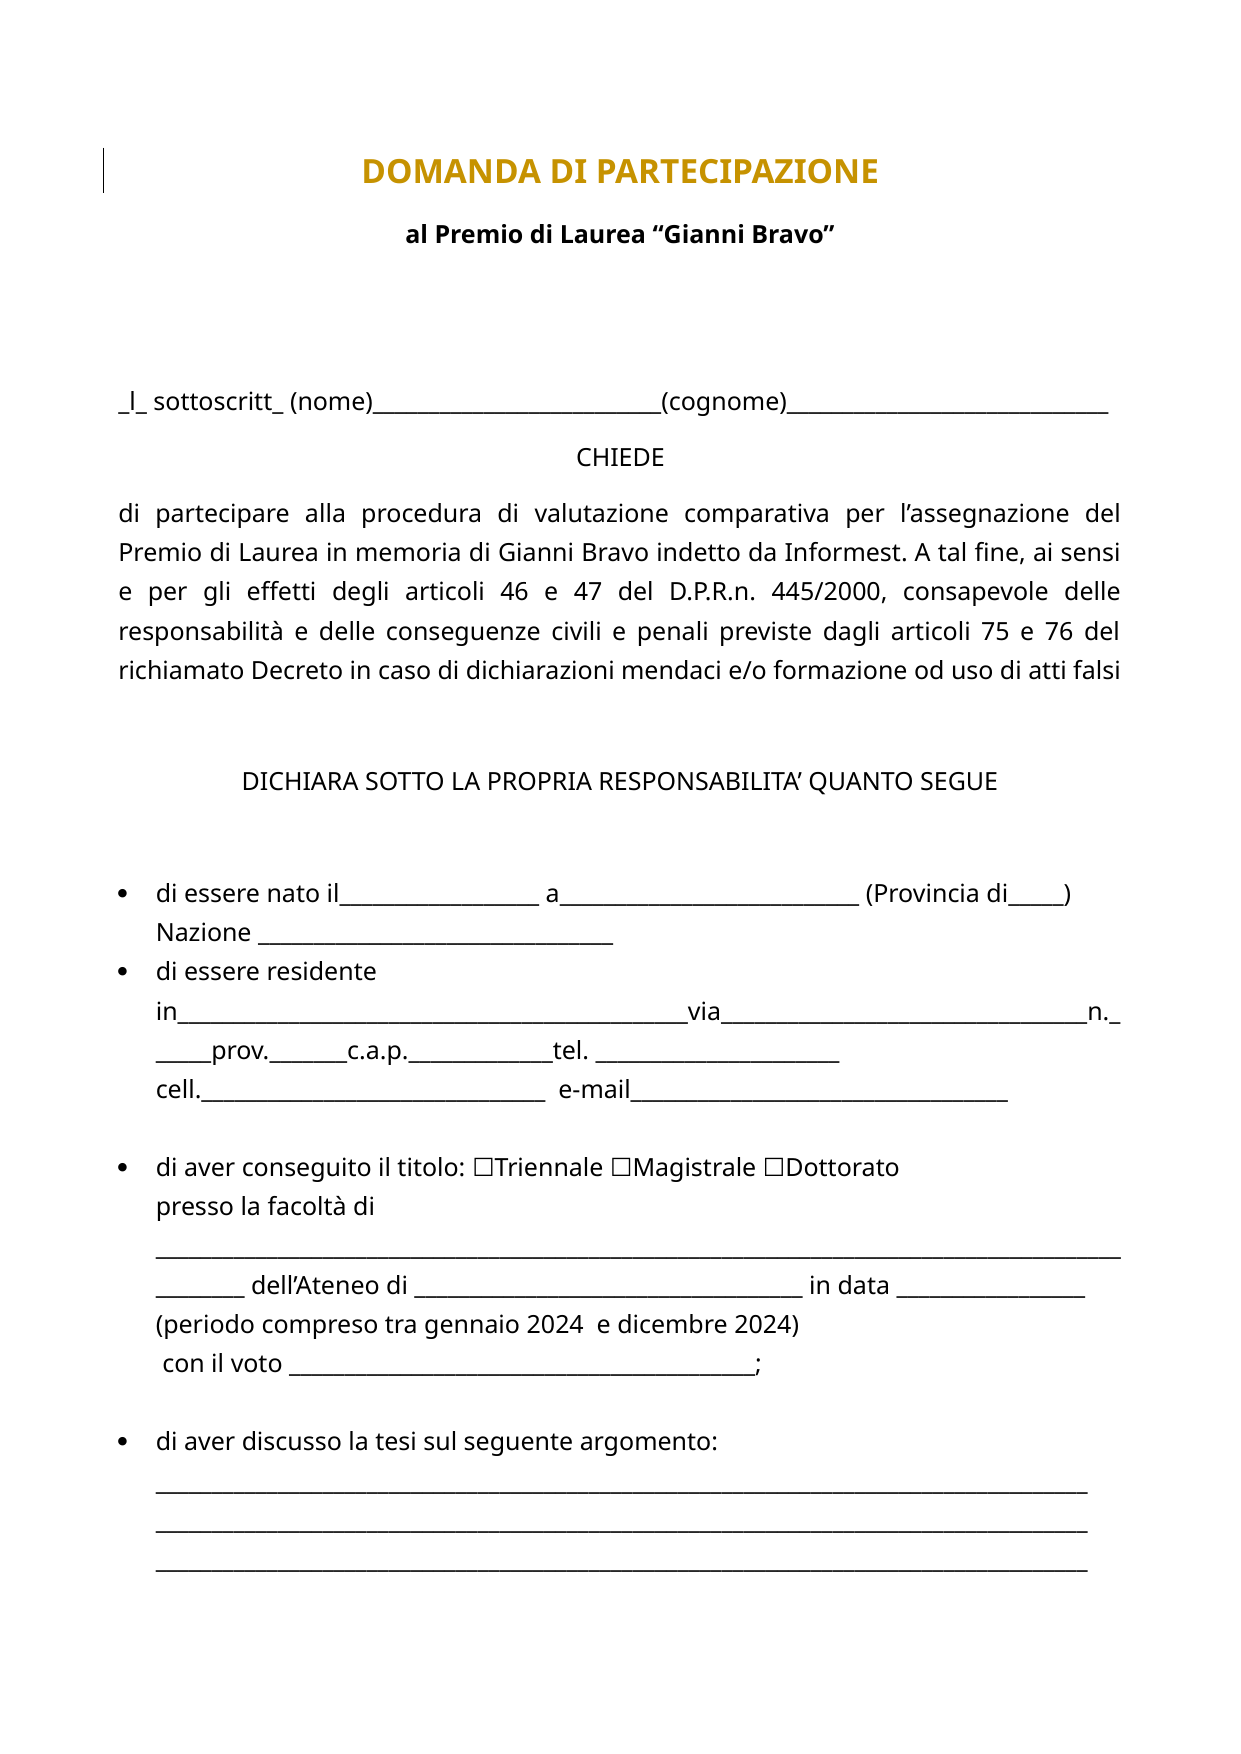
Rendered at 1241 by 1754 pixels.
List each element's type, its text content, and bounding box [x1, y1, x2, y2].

list di aver conseguito il titolo: Triennale Magistrale Dottorato presso la facoltà di _______________________________________________________________________________________________ dell’Ateneo di ___________________________________ in data _________________ (periodo compreso tra gennaio 2024 e dicembre 2024) con il voto __________________________________________; [118, 1150, 1122, 1419]
list di essere residente in______________________________________________via_________________________________n.______prov._______c.a.p._____________tel. ______________________ cell._______________________________ e-mail__________________________________ [118, 954, 1122, 1106]
list di aver discusso la tesi sul seguente argomento: ____________________________________________________________________________________ ____________________________________________________________________________________ ____________________________________________________________________________________ [118, 1424, 1122, 1576]
text di partecipare alla procedura di valutazione comparativa per l’assegnazione del Premio di Laurea in memoria di Gianni Bravo indetto da Informest. A tal fine, ai sensi e per gli effetti degli articoli 46 e 47 del D.P.R.n. 445/2000, consapevole delle responsabilità e delle conseguenze civili e penali previste dagli articoli 75 e 76 del richiamato Decreto in caso di dichiarazioni mendaci e/o formazione od uso di atti falsi [118, 496, 1122, 686]
text DICHIARA SOTTO LA PROPRIA RESPONSABILITA’ QUANTO SEGUE [118, 764, 1122, 798]
text CHIEDE [118, 440, 1122, 474]
list Nazione ________________________________ [156, 915, 1122, 949]
text _l_ sottoscritt_ (nome)__________________________(cognome)_____________________________ [118, 384, 1122, 418]
text DOMANDA DI PARTECIPAZIONE [118, 148, 1122, 193]
text al Premio di Laurea “Gianni Bravo” [118, 216, 1122, 251]
list di essere nato il__________________ a___________________________ (Provincia di_____) [118, 876, 1122, 910]
